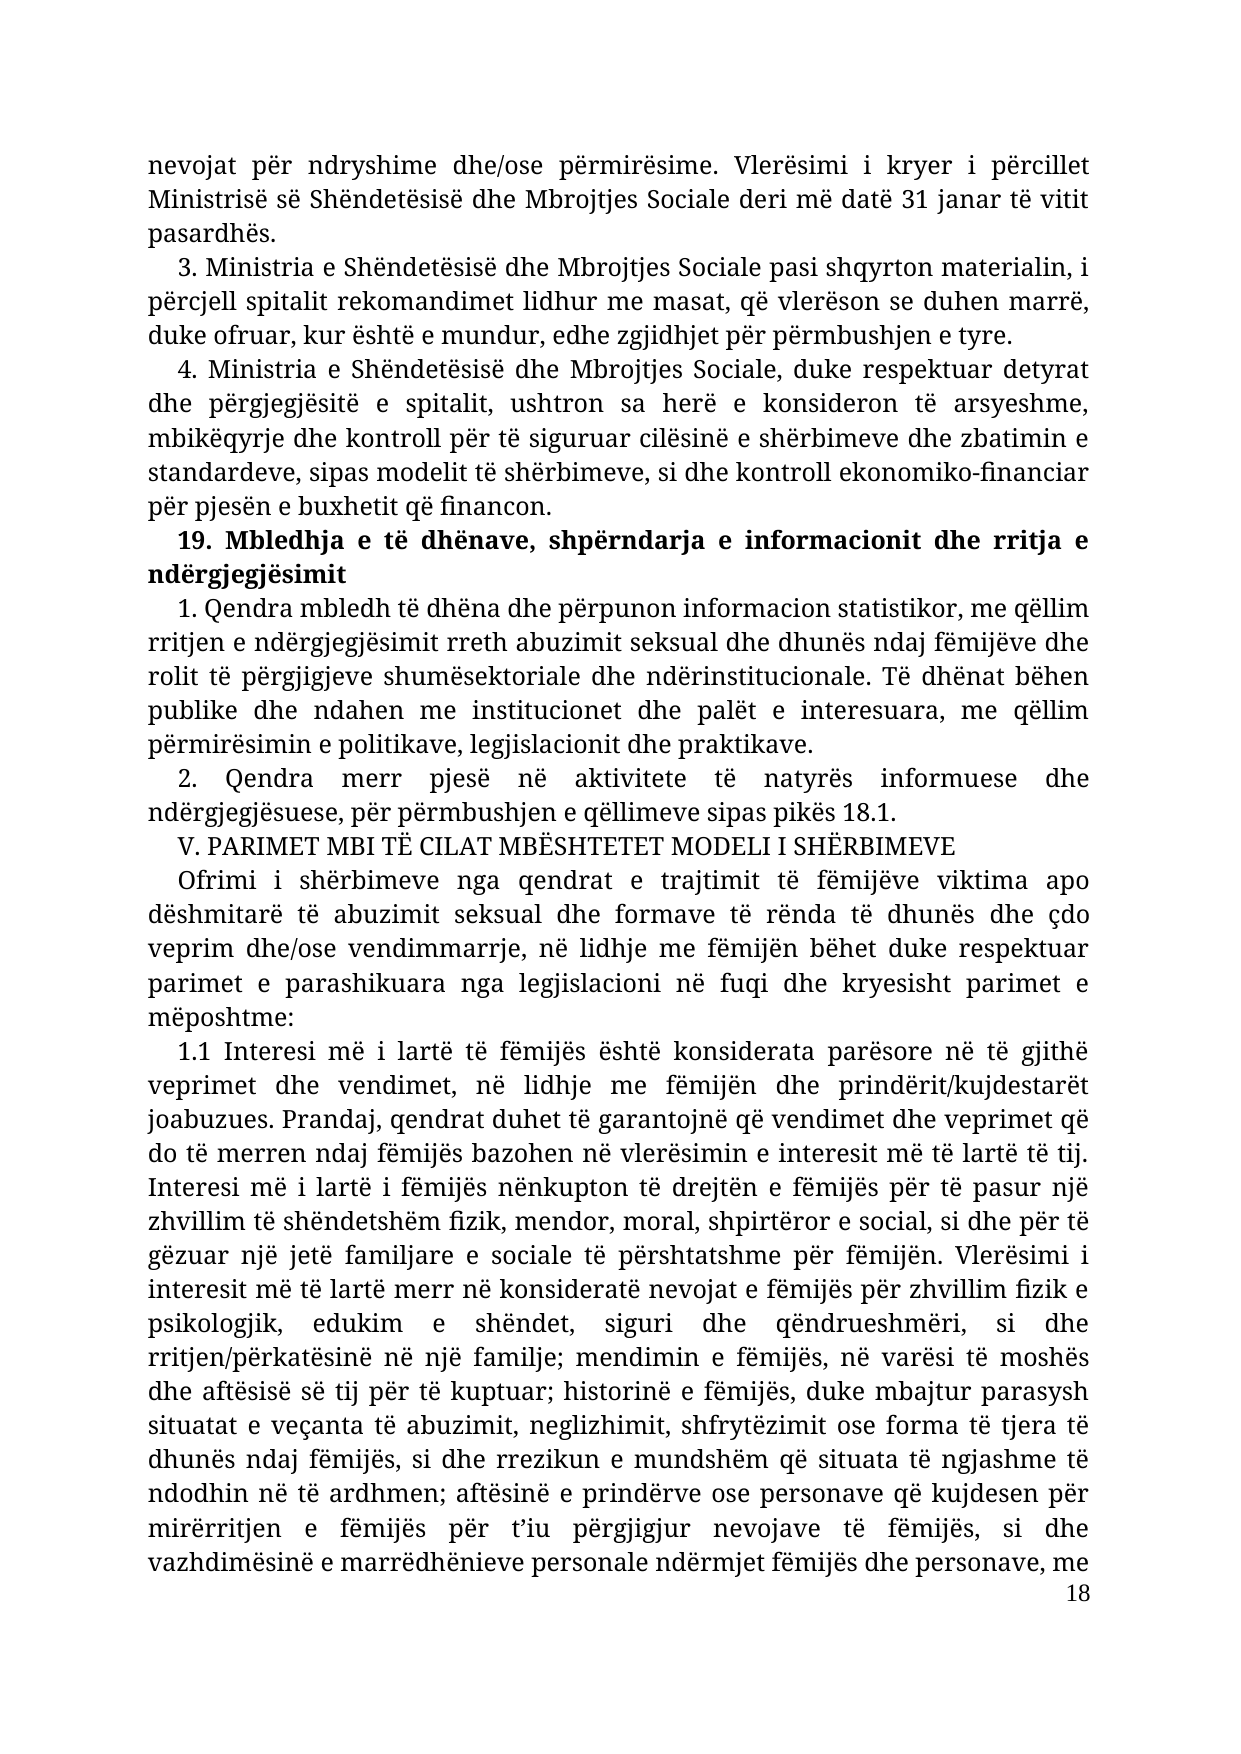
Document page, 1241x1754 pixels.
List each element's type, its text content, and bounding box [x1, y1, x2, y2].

text 1. Qendra mbledh të dhëna dhe përpunon informacion statistikor, me qëllim rritjen e ndërgjegjësimit rreth abuzimit seksual dhe dhunës ndaj fëmijëve dhe rolit të përgjigjeve shumësektoriale dhe ndërinstitucionale. Të dhënat bëhen publike dhe ndahen me institucionet dhe palët e interesuara, me qëllim përmirësimin e politikave, legjislacionit dhe praktikave. [148, 591, 1090, 761]
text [148, 148, 1090, 250]
text 2. Qendra merr pjesë në aktivitete të natyrës informuese dhe ndërgjegjësuese, për përmbushjen e qëllimeve sipas pikës 18.1. [148, 761, 1090, 829]
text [148, 1033, 1090, 1578]
text 19. Mbledhja e të dhënave, shpërndarja e informacionit dhe rritja e ndërgjegjësimit [148, 522, 1090, 591]
text V. PARIMET MBI TË CILAT MBËSHTETET MODELI I SHËRBIMEVE [148, 829, 1090, 863]
text Ofrimi i shërbimeve nga qendrat e trajtimit të fëmijëve viktima apo dëshmitarë të abuzimit seksual dhe formave të rënda të dhunës dhe çdo veprim dhe/ose vendimmarrje, në lidhje me fëmijën bëhet duke respektuar parimet e parashikuara nga legjislacioni në fuqi dhe kryesisht parimet e mëposhtme: [148, 863, 1090, 1033]
text 4. Ministria e Shëndetësisë dhe Mbrojtjes Sociale, duke respektuar detyrat dhe përgjegjësitë e spitalit, ushtron sa herë e konsideron të arsyeshme, mbikëqyrje dhe kontroll për të siguruar cilësinë e shërbimeve dhe zbatimin e standardeve, sipas modelit të shërbimeve, si dhe kontroll ekonomiko-financiar për pjesën e buxhetit që financon. [148, 352, 1090, 522]
text 3. Ministria e Shëndetësisë dhe Mbrojtjes Sociale pasi shqyrton materialin, i përcjell spitalit rekomandimet lidhur me masat, që vlerëson se duhen marrë, duke ofruar, kur është e mundur, edhe zgjidhjet për përmbushjen e tyre. [148, 250, 1090, 352]
